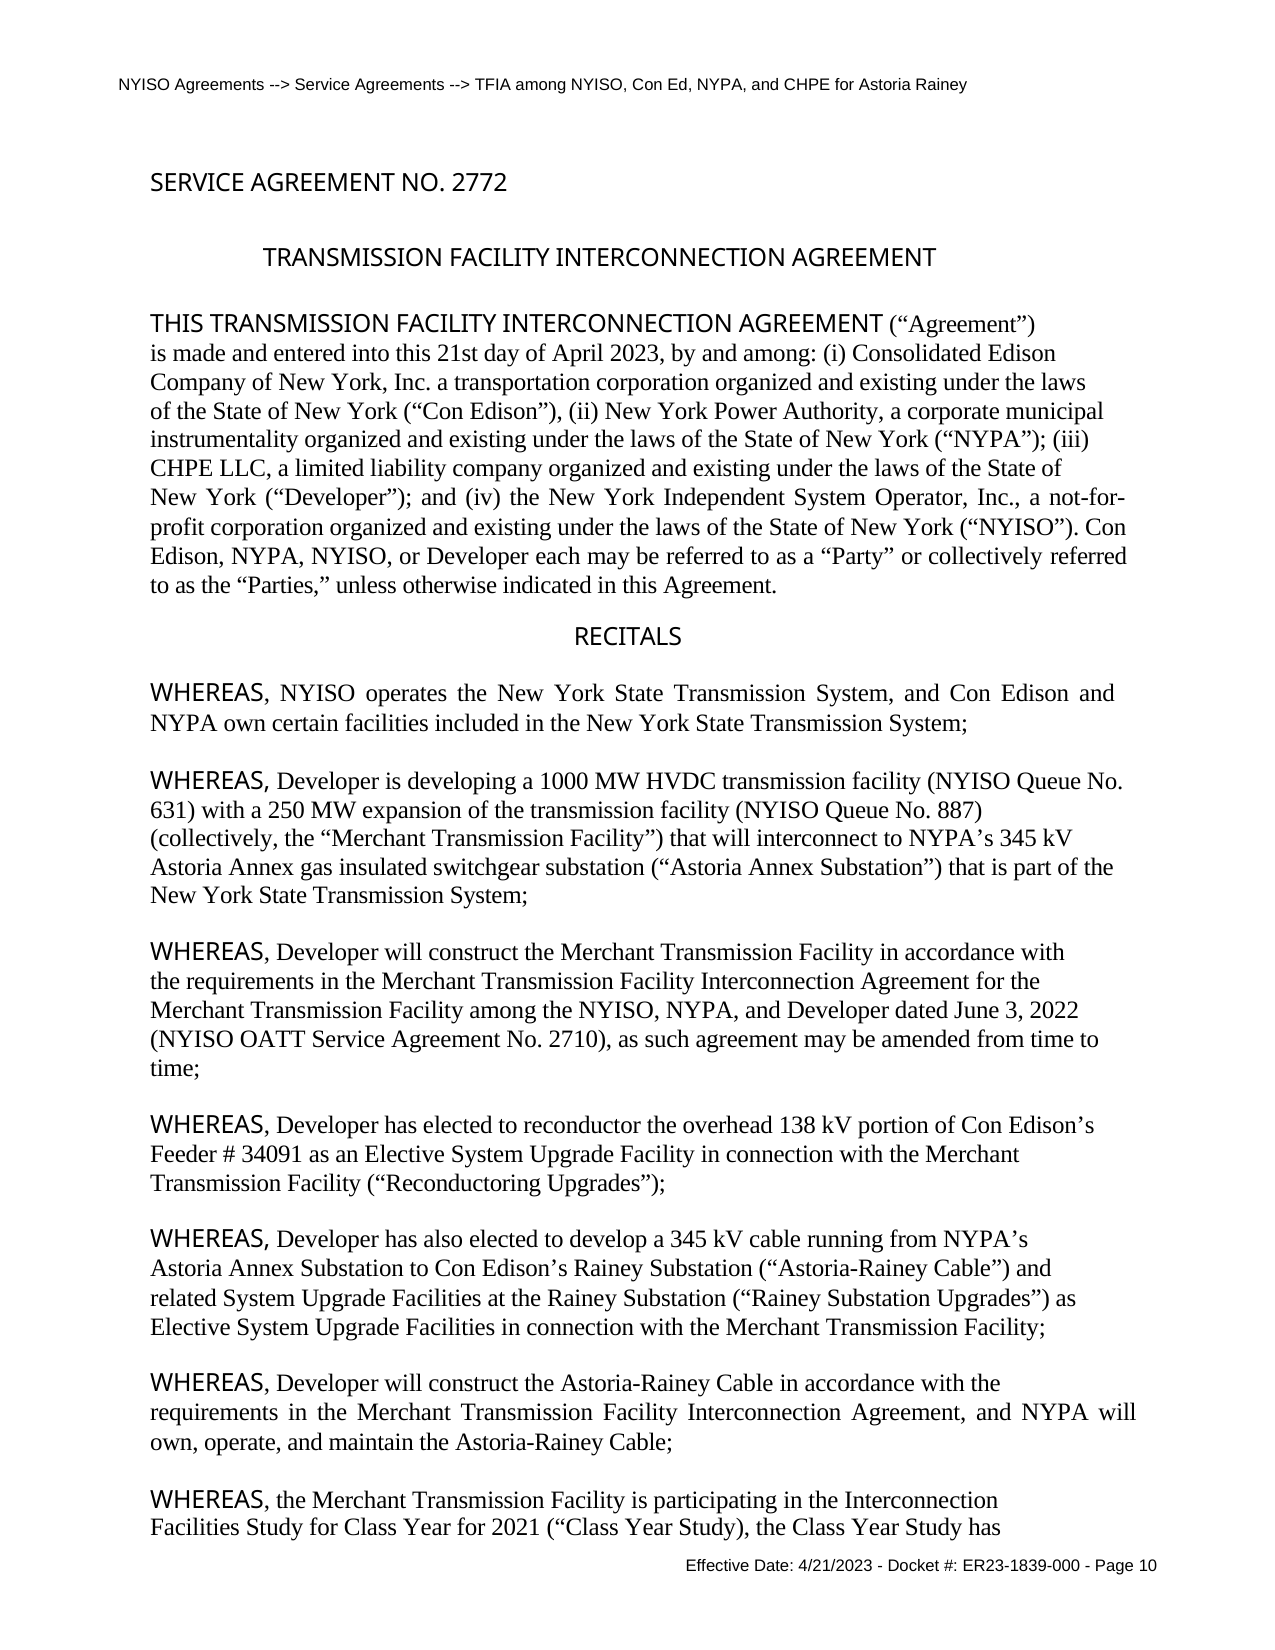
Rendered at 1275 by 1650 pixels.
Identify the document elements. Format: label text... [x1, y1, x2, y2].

text RECITALS [573, 622, 1275, 651]
text WHEREAS, Developer has elected to reconductor the overhead 138 kV portion of Con Edison’s Feeder # 34091 as an Elective System Upgrade Facility in connection with the Merchant Transmission Facility (“Reconductoring Upgrades”); [150, 1110, 1145, 1197]
text WHEREAS, NYISO operates the New York State Transmission System, and Con Edison and NYPA own certain facilities included in the New York State Transmission System; [150, 678, 1116, 737]
text WHEREAS, Developer has also elected to develop a 345 kV cable running from NYPA’s Astoria Annex Substation to Con Edison’s Rainey Substation (“Astoria-Rainey Cable”) and related System Upgrade Facilities at the Rainey Substation (“Rainey Substation Upgrades”) as Elective System Upgrade Facilities in connection with the Merchant Transmission Facility; [150, 1224, 1115, 1341]
text requirements in the Merchant Transmission Facility Interconnection Agreement, and NYPA will own, operate, and maintain the Astoria-Rainey Cable; [150, 1397, 1137, 1456]
text THIS TRANSMISSION FACILITY INTERCONNECTION AGREEMENT (“Agreement”) is made and entered into this 21st day of April 2023, by and among: (i) Consolidated Edison Company of New York, Inc. a transportation corporation organized and existing under the laws of the State of New York (“Con Edison”), (ii) New York Power Authority, a corporate municipal instrumentality organized and existing under the laws of the State of New York (“NYPA”); (iii) CHPE LLC, a limited liability company organized and existing under the laws of the State of [150, 310, 1143, 482]
text SERVICE AGREEMENT NO. 2772 [150, 168, 1275, 197]
text WHEREAS, Developer will construct the Astoria-Rainey Cable in accordance with the [150, 1368, 1275, 1397]
text WHEREAS, Developer will construct the Merchant Transmission Facility in accordance with the requirements in the Merchant Transmission Facility Interconnection Agreement for the Merchant Transmission Facility among the NYISO, NYPA, and Developer dated June 3, 2022 (NYISO OATT Service Agreement No. 2710), as such agreement may be amended from time to time; [150, 937, 1136, 1083]
text WHEREAS, the Merchant Transmission Facility is participating in the Interconnection [150, 1485, 1275, 1514]
text TRANSMISSION FACILITY INTERCONNECTION AGREEMENT [263, 243, 1275, 272]
text New York (“Developer”); and (iv) the New York Independent System Operator, Inc., a not-for- profit corporation organized and existing under the laws of the State of New York (“NYISO”). Con Edison, NYPA, NYISO, or Developer each may be referred to as a “Party” or collectively referred to as the “Parties,” unless otherwise indicated in this Agreement. [150, 482, 1127, 599]
text Facilities Study for Class Year for 2021 (“Class Year Study), the Class Year Study has [150, 1514, 1275, 1541]
text WHEREAS, Developer is developing a 1000 MW HVDC transmission facility (NYISO Queue No. 631) with a 250 MW expansion of the transmission facility (NYISO Queue No. 887) (collectively, the “Merchant Transmission Facility”) that will interconnect to NYPA’s 345 kV Astoria Annex gas insulated switchgear substation (“Astoria Annex Substation”) that is part of the New York State Transmission System; [150, 766, 1130, 910]
